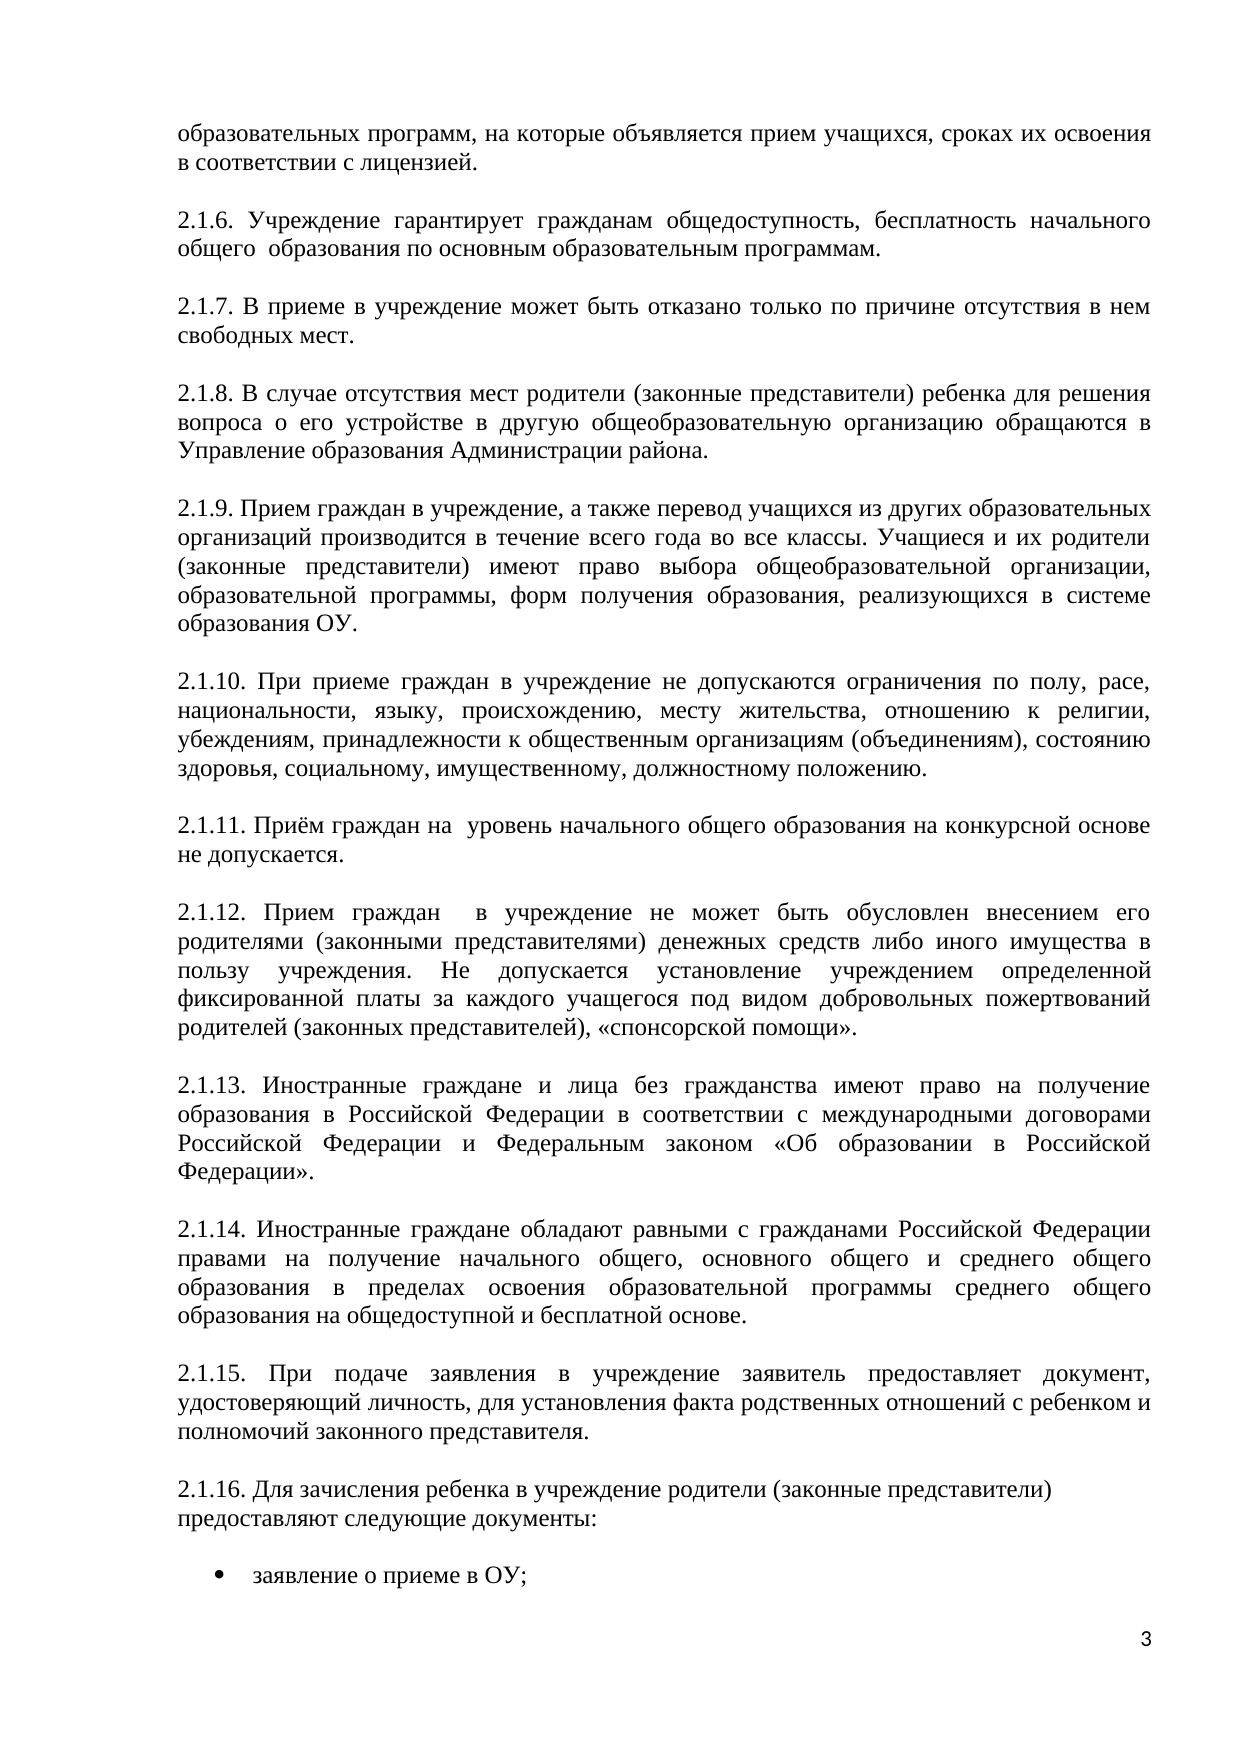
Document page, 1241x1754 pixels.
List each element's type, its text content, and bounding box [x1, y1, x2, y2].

text 2.1.8. В случае отсутствия мест родители (законные представители) ребенка для решения вопроса о его устройстве в другую общеобразовательную организацию обращаются в Управление образования Администрации района. [177, 378, 1152, 464]
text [177, 118, 1152, 176]
text 2.1.9. Прием граждан в учреждение, а также перевод учащихся из других образовательных организаций производится в течение всего года во все классы. Учащиеся и их родители (законные представители) имеют право выбора общеобразовательной организации, образовательной программы, форм получения образования, реализующихся в системе образования ОУ. [177, 493, 1152, 637]
text 2.1.7. В приеме в учреждение может быть отказано только по причине отсутствия в нем свободных мест. [177, 291, 1152, 349]
list заявление о приеме в ОУ; [215, 1561, 1152, 1589]
text 2.1.15. При подаче заявления в учреждение заявитель предоставляет документ, удостоверяющий личность, для установления факта родственных отношений с ребенком и полномочий законного представителя. [177, 1358, 1152, 1445]
text 2.1.13. Иностранные граждане и лица без гражданства имеют право на получение образования в Российской Федерации в соответствии с международными договорами Российской Федерации и Федеральным законом «Об образовании в Российской Федерации». [177, 1070, 1152, 1185]
text 2.1.14. Иностранные граждане обладают равными с гражданами Российской Федерации правами на получение начального общего, основного общего и среднего общего образования в пределах освоения образовательной программы среднего общего образования на общедоступной и бесплатной основе. [177, 1214, 1152, 1329]
text 2.1.6. Учреждение гарантирует гражданам общедоступность, бесплатность начального общего образования по основным образовательным программам. [177, 205, 1152, 262]
text 2.1.16. Для зачисления ребенка в учреждение родители (законные представители) предоставляют следующие документы: [177, 1474, 1152, 1531]
text 2.1.10. При приеме граждан в учреждение не допускаются ограничения по полу, расе, национальности, языку, происхождению, месту жительства, отношению к религии, убеждениям, принадлежности к общественным организациям (объединениям), состоянию здоровья, социальному, имущественному, должностному положению. [177, 666, 1152, 781]
text 2.1.11. Приём граждан на уровень начального общего образования на конкурсной основе не допускается. [177, 811, 1152, 868]
text 2.1.12. Прием граждан в учреждение не может быть обусловлен внесением его родителями (законными представителями) денежных средств либо иного имущества в пользу учреждения. Не допускается установление учреждением определенной фиксированной платы за каждого учащегося под видом добровольных пожертвований родителей (законных представителей), «спонсорской помощи». [177, 897, 1152, 1041]
